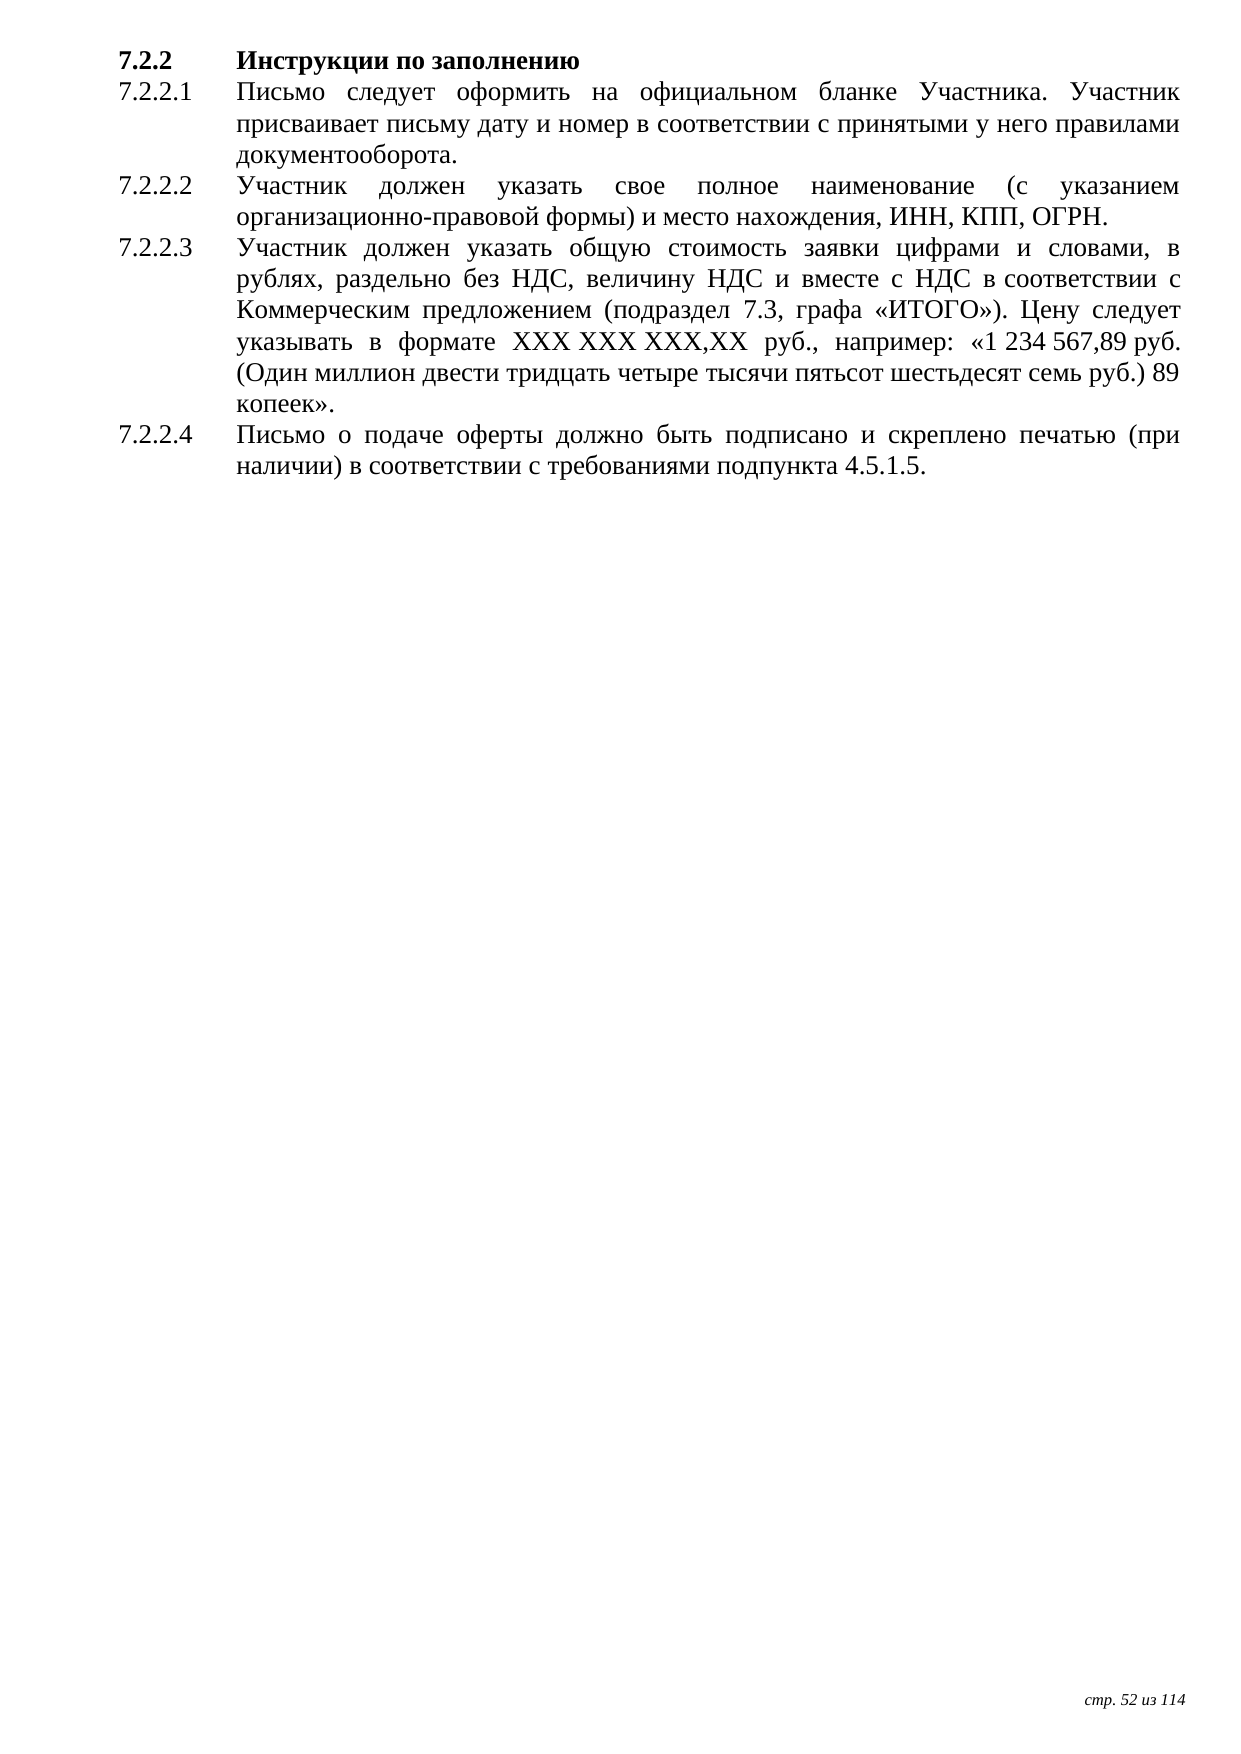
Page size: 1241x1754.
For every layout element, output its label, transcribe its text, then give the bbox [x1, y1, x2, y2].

text Письмо следует оформить на официальном бланке Участника. Участник присваивает письму дату и номер в соответствии с принятыми у него правилами документооборота. [118, 76, 1181, 169]
text Инструкции по заполнению [118, 44, 1181, 76]
text Участник должен указать свое полное наименование (с указанием организационно-правовой формы) и место нахождения, ИНН, КПП, ОГРН. [118, 169, 1181, 231]
text Письмо о подаче оферты должно быть подписано и скреплено печатью (при наличии) в соответствии с требованиями подпункта 4.5.1.5. [118, 418, 1181, 480]
text Участник должен указать общую стоимость заявки цифрами и словами, в рублях, раздельно без НДС, величину НДС и вместе с НДС в соответствии с Коммерческим предложением (подраздел 7.3, графа «ИТОГО»). Цену следует указывать в формате ХХХ ХХХ ХХХ,ХХ руб., например: «1 234 567,89 руб. (Один миллион двести тридцать четыре тысячи пятьсот шестьдесят семь руб.) 89 копеек». [118, 231, 1181, 418]
